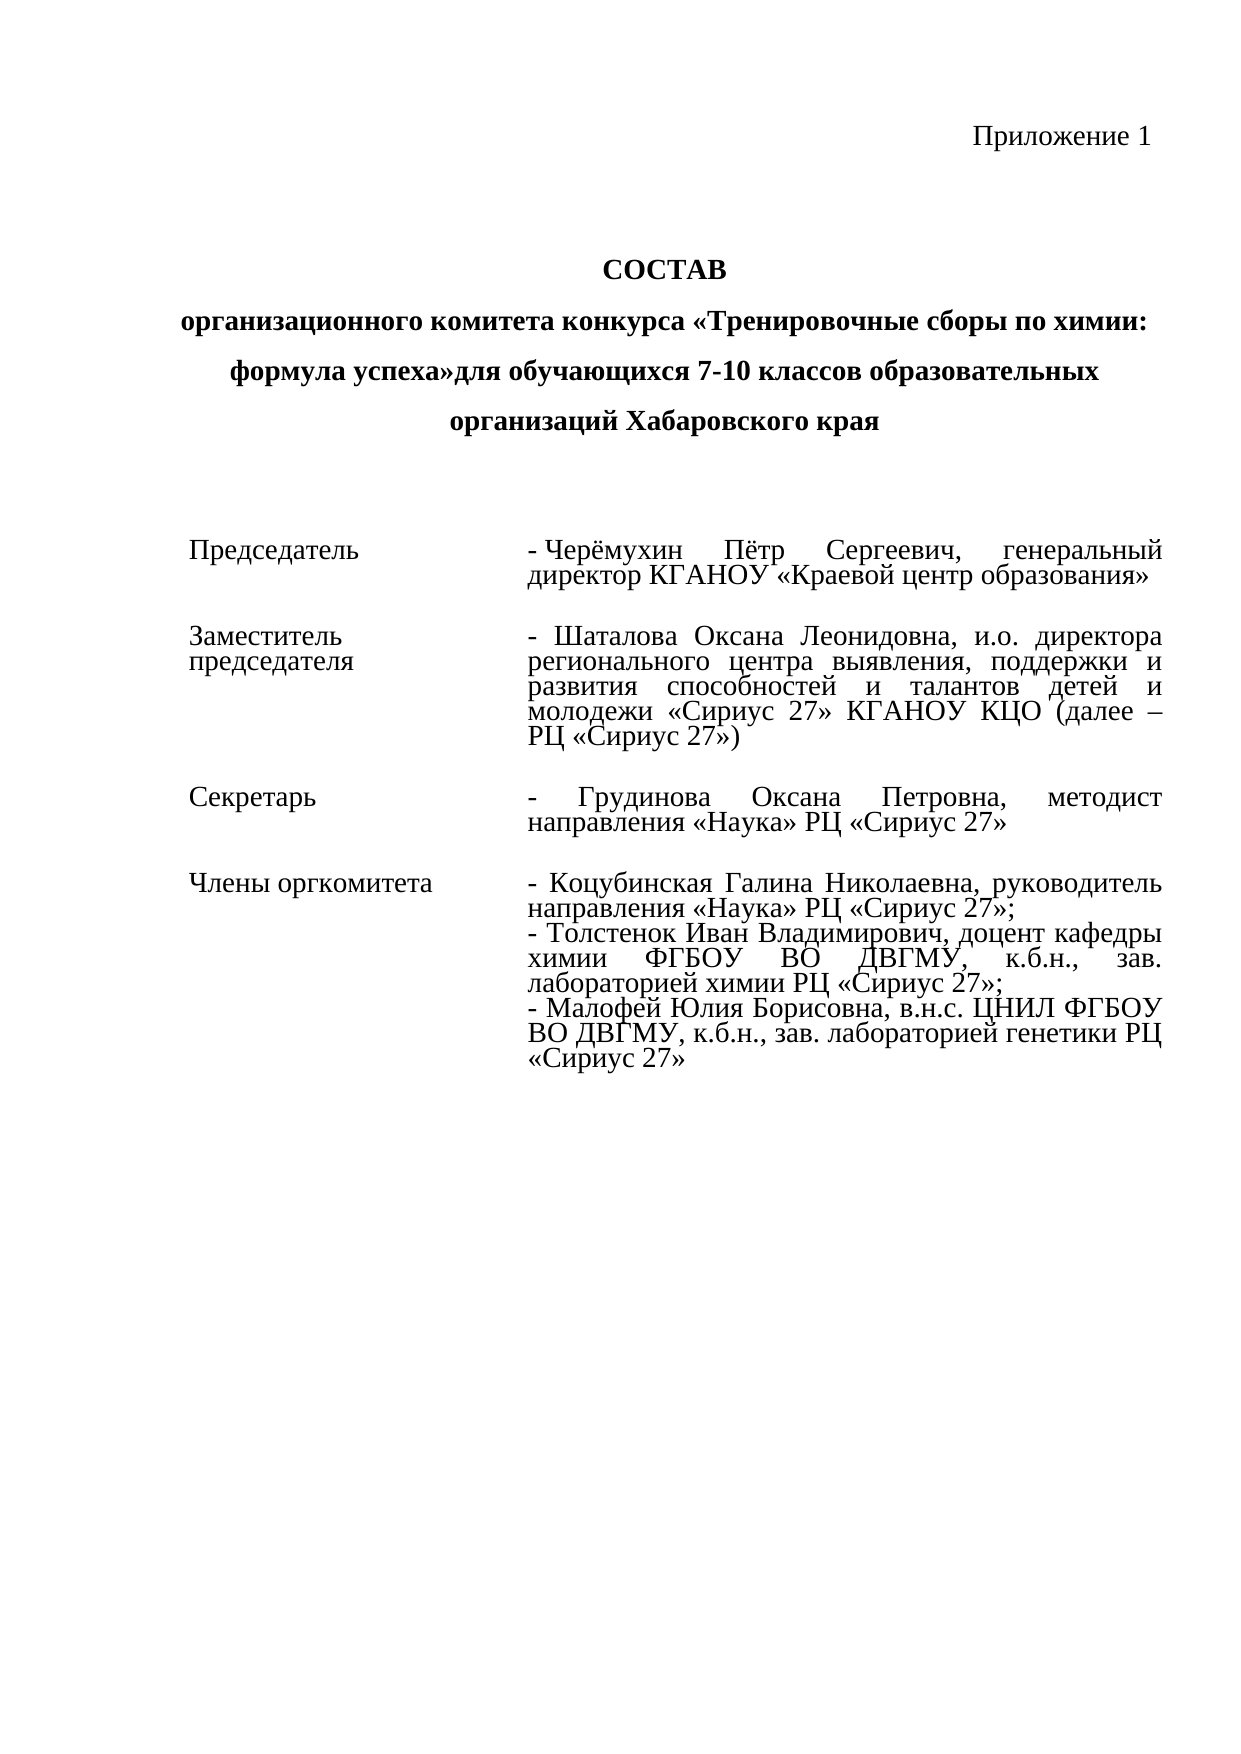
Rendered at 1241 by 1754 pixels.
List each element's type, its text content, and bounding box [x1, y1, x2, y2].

text организационного комитета конкурса «Тренировочные сборы по химии: формула успеха»для обучающихся 7-10 классов образовательных организаций Хабаровского края [177, 303, 1152, 437]
text Приложение 1 [177, 118, 1152, 152]
table_cell Заместитель председателя [177, 625, 516, 786]
table_cell Секретарь [177, 786, 516, 872]
table_header Председатель [177, 540, 516, 625]
table_header - Черёмухин Пётр Сергеевич, генеральный директор КГАНОУ «Краевой центр образования» [516, 540, 1174, 625]
table_cell - Шаталова Оксана Леонидовна, и.о. директора регионального центра выявления, поддержки и развития способностей и талантов детей и молодежи «Сириус 27» КГАНОУ КЦО (далее – РЦ «Сириус 27») [516, 625, 1174, 786]
table_cell Члены оргкомитета [177, 872, 516, 1108]
table_cell - Коцубинская Галина Николаевна, руководитель направления «Наука» РЦ «Сириус 27»; - Толстенок Иван Владимирович, доцент кафедры химии ФГБОУ ВО ДВГМУ, к.б.н., зав. лабораторией химии РЦ «Сириус 27»; - Малофей Юлия Борисовна, в.н.с. ЦНИЛ ФГБОУ ВО ДВГМУ, к.б.н., зав. лабораторией генетики РЦ «Сириус 27» [516, 872, 1174, 1108]
table_cell - Грудинова Оксана Петровна, методист направления «Наука» РЦ «Сириус 27» [516, 786, 1174, 872]
text СОСТАВ [177, 252, 1152, 286]
